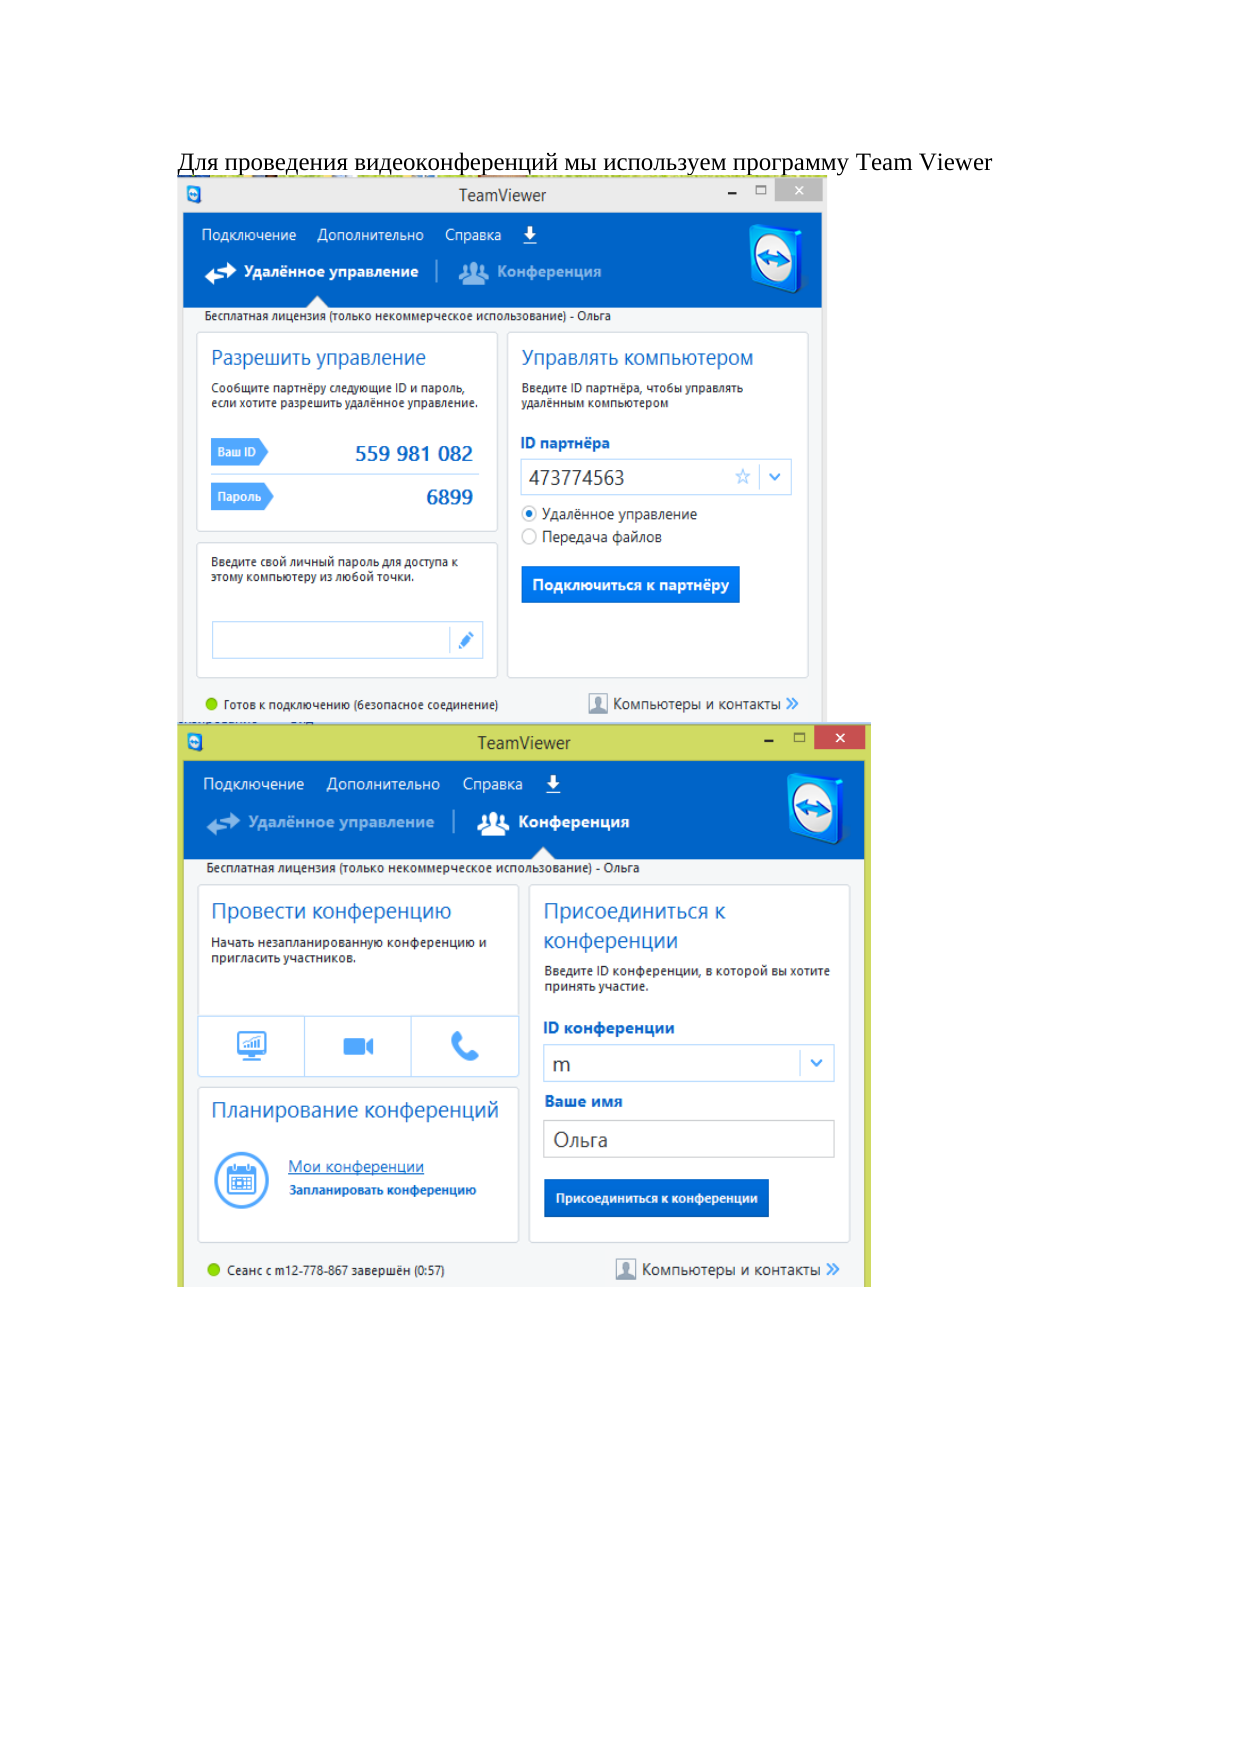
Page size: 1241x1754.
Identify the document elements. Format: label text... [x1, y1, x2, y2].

picture [177, 175, 871, 1287]
text Для проведения видеоконференций мы используем программу Team Viewer [177, 147, 1152, 176]
